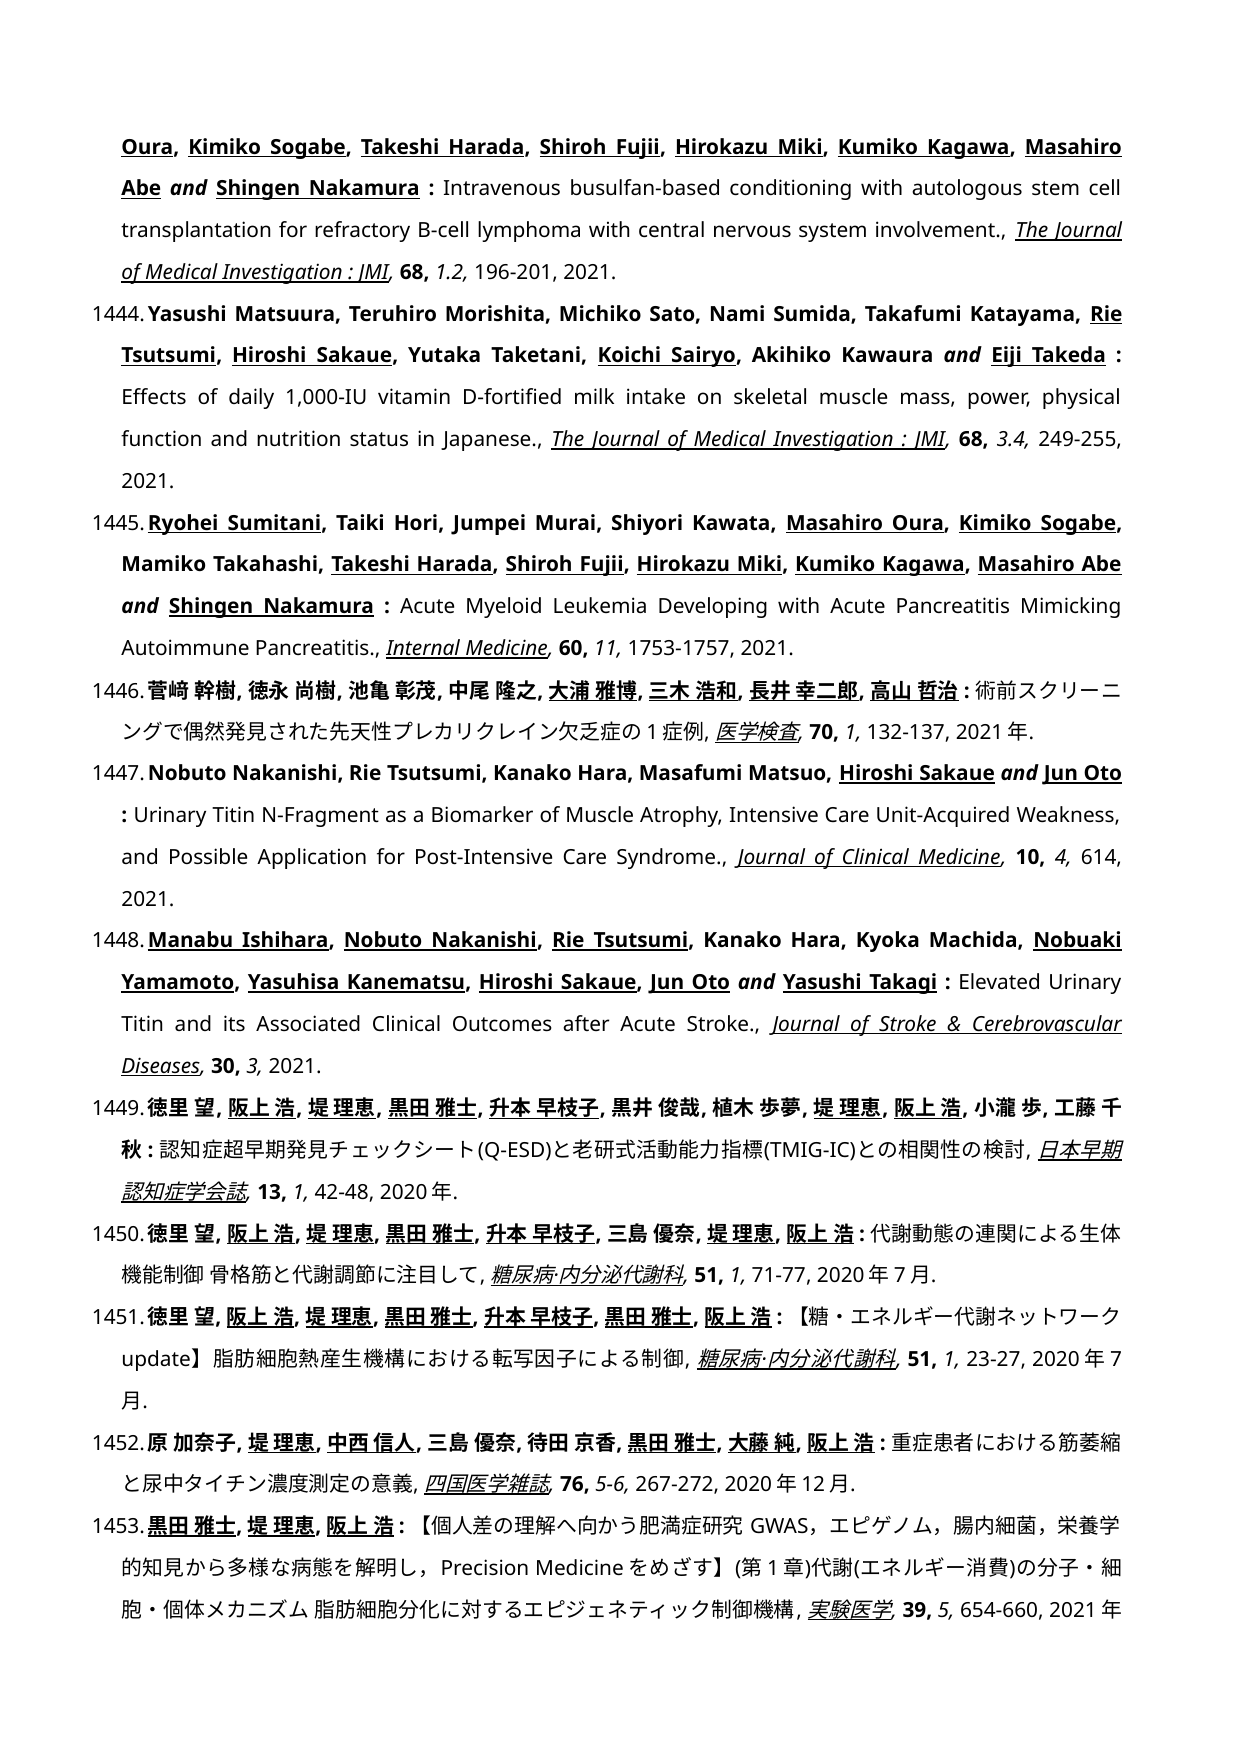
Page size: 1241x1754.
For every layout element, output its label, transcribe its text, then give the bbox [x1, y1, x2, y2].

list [92, 125, 1122, 292]
list 徳里 望, 阪上 浩, 堤 理恵, 黒田 雅士, 升本 早枝子, 三島 優奈, 堤 理恵, 阪上 浩 : 代謝動態の連関による生体機能制御 骨格筋と代謝調節に注目して, 糖尿病·内分泌代謝科, 51, 1, 71-77, 2020年7月. [92, 1211, 1122, 1295]
list Yasushi Matsuura, Teruhiro Morishita, Michiko Sato, Nami Sumida, Takafumi Katayama, Rie Tsutsumi, Hiroshi Sakaue, Yutaka Taketani, Koichi Sairyo, Akihiko Kawaura and Eiji Takeda : Effects of daily 1,000-IU vitamin D-fortified milk intake on skeletal muscle mass, power, physical function and nutrition status in Japanese., The Journal of Medical Investigation : JMI, 68, 3.4, 249-255, 2021. [92, 292, 1122, 501]
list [92, 1503, 1122, 1629]
list 菅﨑 幹樹, 徳永 尚樹, 池亀 彰茂, 中尾 隆之, 大浦 雅博, 三木 浩和, 長井 幸二郎, 高山 哲治 : 術前スクリーニングで偶然発見された先天性プレカリクレイン欠乏症の1症例, 医学検査, 70, 1, 132-137, 2021年. [92, 668, 1122, 752]
list Manabu Ishihara, Nobuto Nakanishi, Rie Tsutsumi, Kanako Hara, Kyoka Machida, Nobuaki Yamamoto, Yasuhisa Kanematsu, Hiroshi Sakaue, Jun Oto and Yasushi Takagi : Elevated Urinary Titin and its Associated Clinical Outcomes after Acute Stroke., Journal of Stroke & Cerebrovascular Diseases, 30, 3, 2021. [92, 919, 1122, 1086]
list Nobuto Nakanishi, Rie Tsutsumi, Kanako Hara, Masafumi Matsuo, Hiroshi Sakaue and Jun Oto : Urinary Titin N-Fragment as a Biomarker of Muscle Atrophy, Intensive Care Unit-Acquired Weakness, and Possible Application for Post-Intensive Care Syndrome., Journal of Clinical Medicine, 10, 4, 614, 2021. [92, 752, 1122, 919]
list Ryohei Sumitani, Taiki Hori, Jumpei Murai, Shiyori Kawata, Masahiro Oura, Kimiko Sogabe, Mamiko Takahashi, Takeshi Harada, Shiroh Fujii, Hirokazu Miki, Kumiko Kagawa, Masahiro Abe and Shingen Nakamura : Acute Myeloid Leukemia Developing with Acute Pancreatitis Mimicking Autoimmune Pancreatitis., Internal Medicine, 60, 11, 1753-1757, 2021. [92, 501, 1122, 668]
list 徳里 望, 阪上 浩, 堤 理恵, 黒田 雅士, 升本 早枝子, 黒井 俊哉, 植木 歩夢, 堤 理恵, 阪上 浩, 小瀧 歩, 工藤 千秋 : 認知症超早期発見チェックシート(Q-ESD)と老研式活動能力指標(TMIG-IC)との相関性の検討, 日本早期認知症学会誌, 13, 1, 42-48, 2020年. [92, 1086, 1122, 1211]
list 徳里 望, 阪上 浩, 堤 理恵, 黒田 雅士, 升本 早枝子, 黒田 雅士, 阪上 浩 : 【糖・エネルギー代謝ネットワークupdate】脂肪細胞熱産生機構における転写因子による制御, 糖尿病·内分泌代謝科, 51, 1, 23-27, 2020年7月. [92, 1295, 1122, 1420]
list 原 加奈子, 堤 理恵, 中西 信人, 三島 優奈, 待田 京香, 黒田 雅士, 大藤 純, 阪上 浩 : 重症患者における筋萎縮と尿中タイチン濃度測定の意義, 四国医学雑誌, 76, 5-6, 267-272, 2020年12月. [92, 1420, 1122, 1503]
